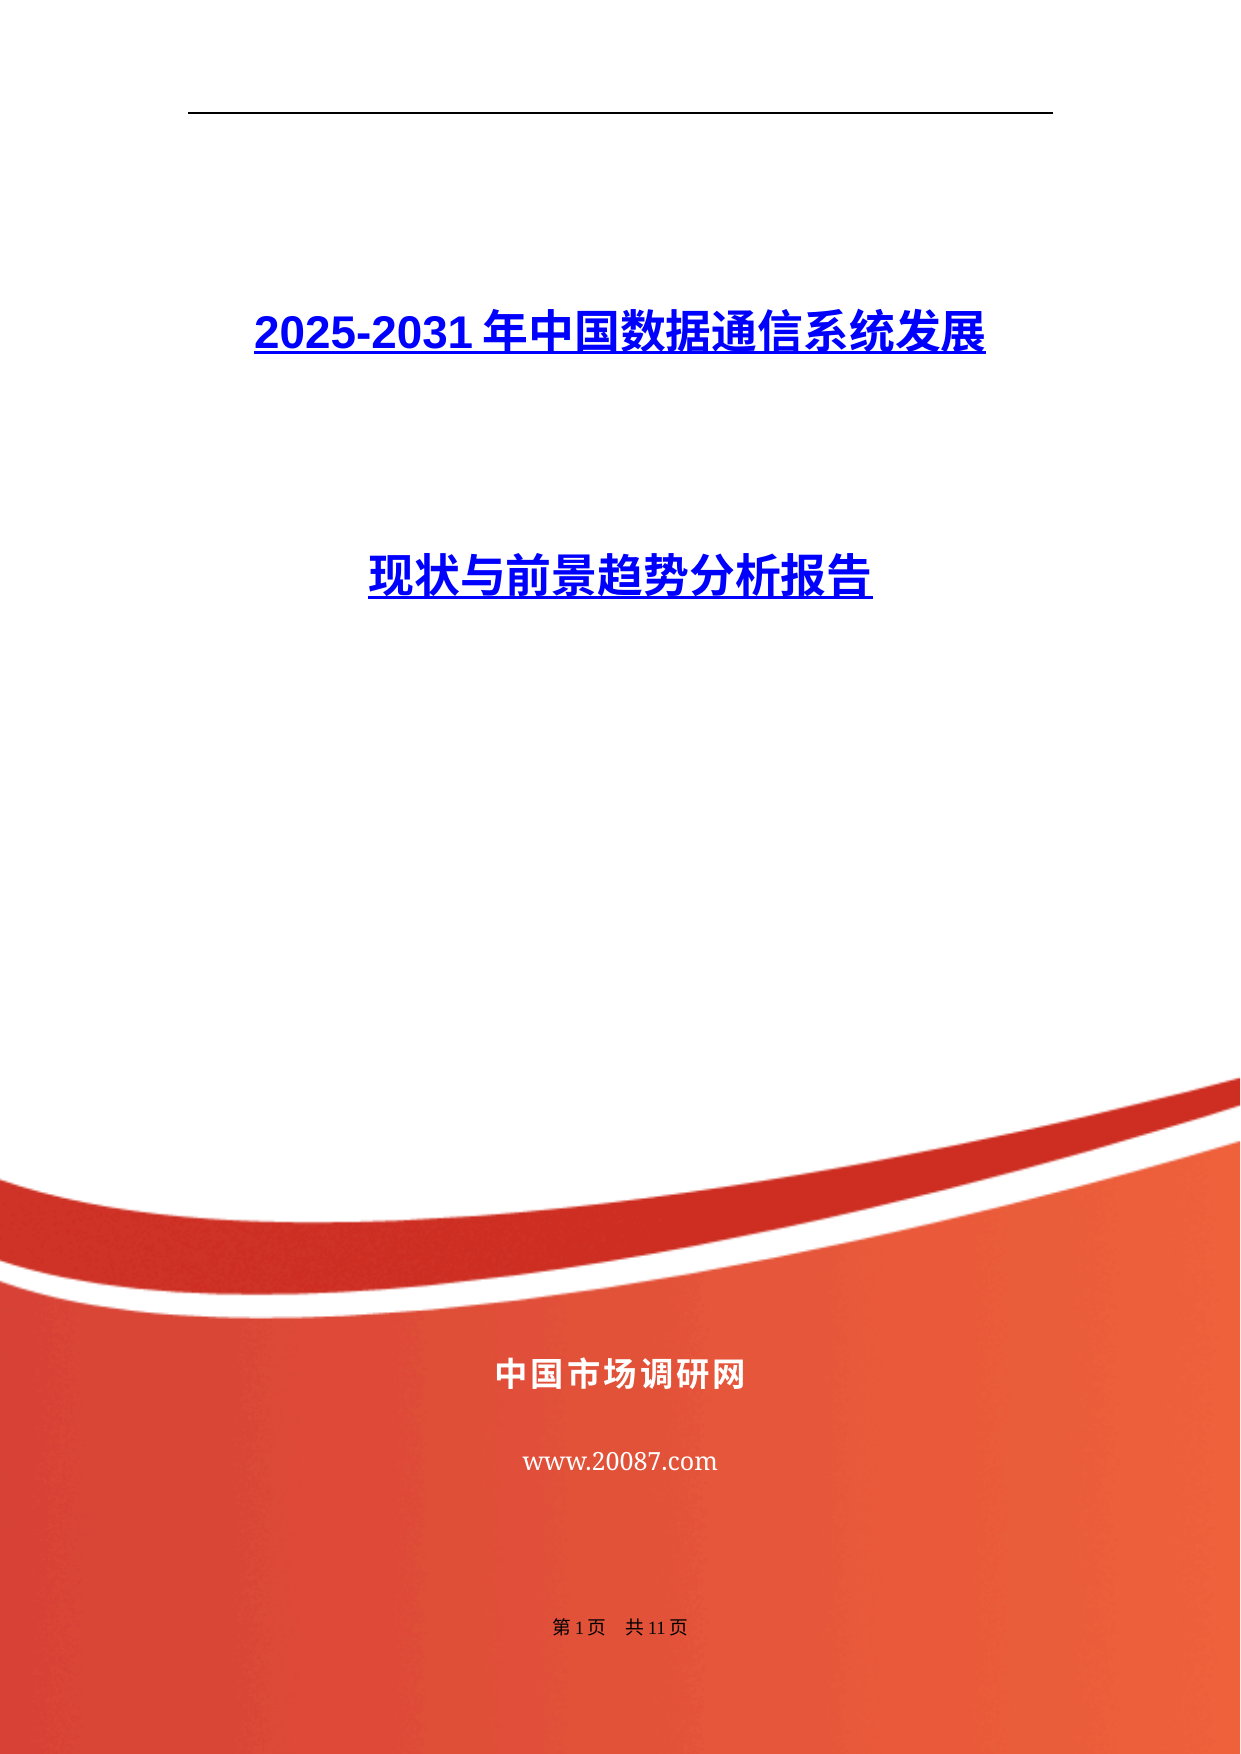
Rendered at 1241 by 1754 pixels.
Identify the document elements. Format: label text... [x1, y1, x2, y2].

text www.20087.com [187, 1428, 1053, 1493]
table_header 2025-2031年中国数据通信系统发展现状与前景趋势分析报告 [188, 207, 1053, 773]
subtitle 中国市场调研网 [187, 1339, 1053, 1404]
picture [0, 1006, 1241, 1754]
